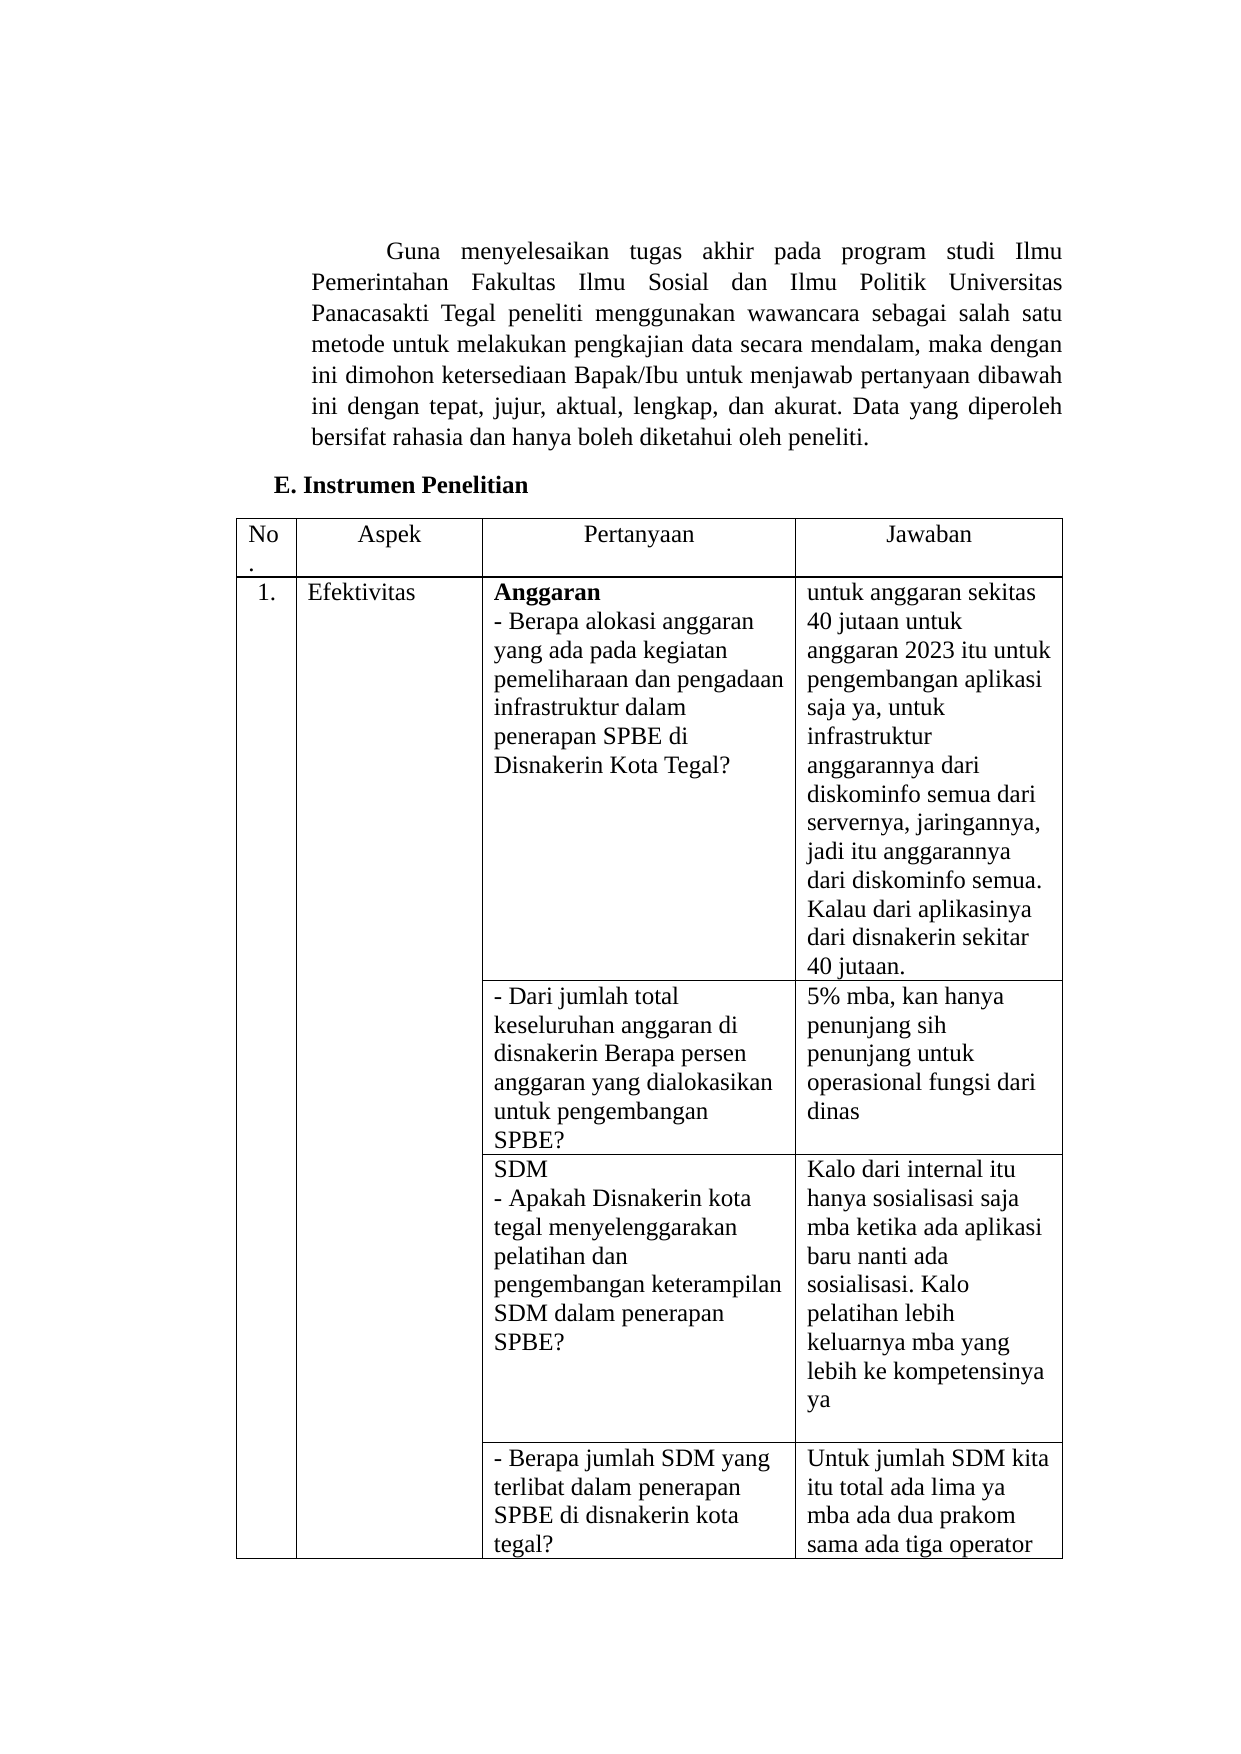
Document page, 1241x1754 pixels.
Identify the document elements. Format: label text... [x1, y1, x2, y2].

table_cell SDM - Apakah Disnakerin kota tegal menyelenggarakan pelatihan dan pengembangan keterampilan SDM dalam penerapan SPBE? [483, 1155, 795, 1442]
table_cell - Dari jumlah total keseluruhan anggaran di disnakerin Berapa persen anggaran yang dialokasikan untuk pengembangan SPBE? [483, 981, 795, 1153]
table_cell Efektivitas [297, 578, 482, 1558]
table_header Aspek [297, 519, 482, 576]
table_cell Anggaran - Berapa alokasi anggaran yang ada pada kegiatan pemeliharaan dan pengadaan infrastruktur dalam penerapan SPBE di Disnakerin Kota Tegal? [483, 578, 795, 980]
table_cell untuk anggaran sekitas 40 jutaan untuk anggaran 2023 itu untuk pengembangan aplikasi saja ya, untuk infrastruktur anggarannya dari diskominfo semua dari servernya, jaringannya, jadi itu anggarannya dari diskominfo semua. Kalau dari aplikasinya dari disnakerin sekitar 40 jutaan. [796, 578, 1062, 980]
table_cell 1. [237, 578, 296, 1558]
table_header Jawaban [796, 519, 1062, 576]
text Guna menyelesaikan tugas akhir pada program studi Ilmu Pemerintahan Fakultas Ilmu Sosial dan Ilmu Politik Universitas Panacasakti Tegal peneliti menggunakan wawancara sebagai salah satu metode untuk melakukan pengkajian data secara mendalam, maka dengan ini dimohon ketersediaan Bapak/Ibu untuk menjawab pertanyaan dibawah ini dengan tepat, jujur, aktual, lengkap, dan akurat. Data yang diperoleh bersifat rahasia dan hanya boleh diketahui oleh peneliti. [311, 236, 1063, 451]
table_header Pertanyaan [483, 519, 795, 576]
text E. Instrumen Penelitian [236, 470, 1063, 499]
table_cell Kalo dari internal itu hanya sosialisasi saja mba ketika ada aplikasi baru nanti ada sosialisasi. Kalo pelatihan lebih keluarnya mba yang lebih ke kompetensinya ya [796, 1155, 1062, 1442]
table_header No. [237, 519, 296, 576]
table_cell 5% mba, kan hanya penunjang sih penunjang untuk operasional fungsi dari dinas [796, 981, 1062, 1153]
table_cell Untuk jumlah SDM kita itu total ada lima ya mba ada dua prakom sama ada tiga operator [796, 1443, 1062, 1558]
table_cell - Berapa jumlah SDM yang terlibat dalam penerapan SPBE di disnakerin kota tegal? [483, 1443, 795, 1558]
